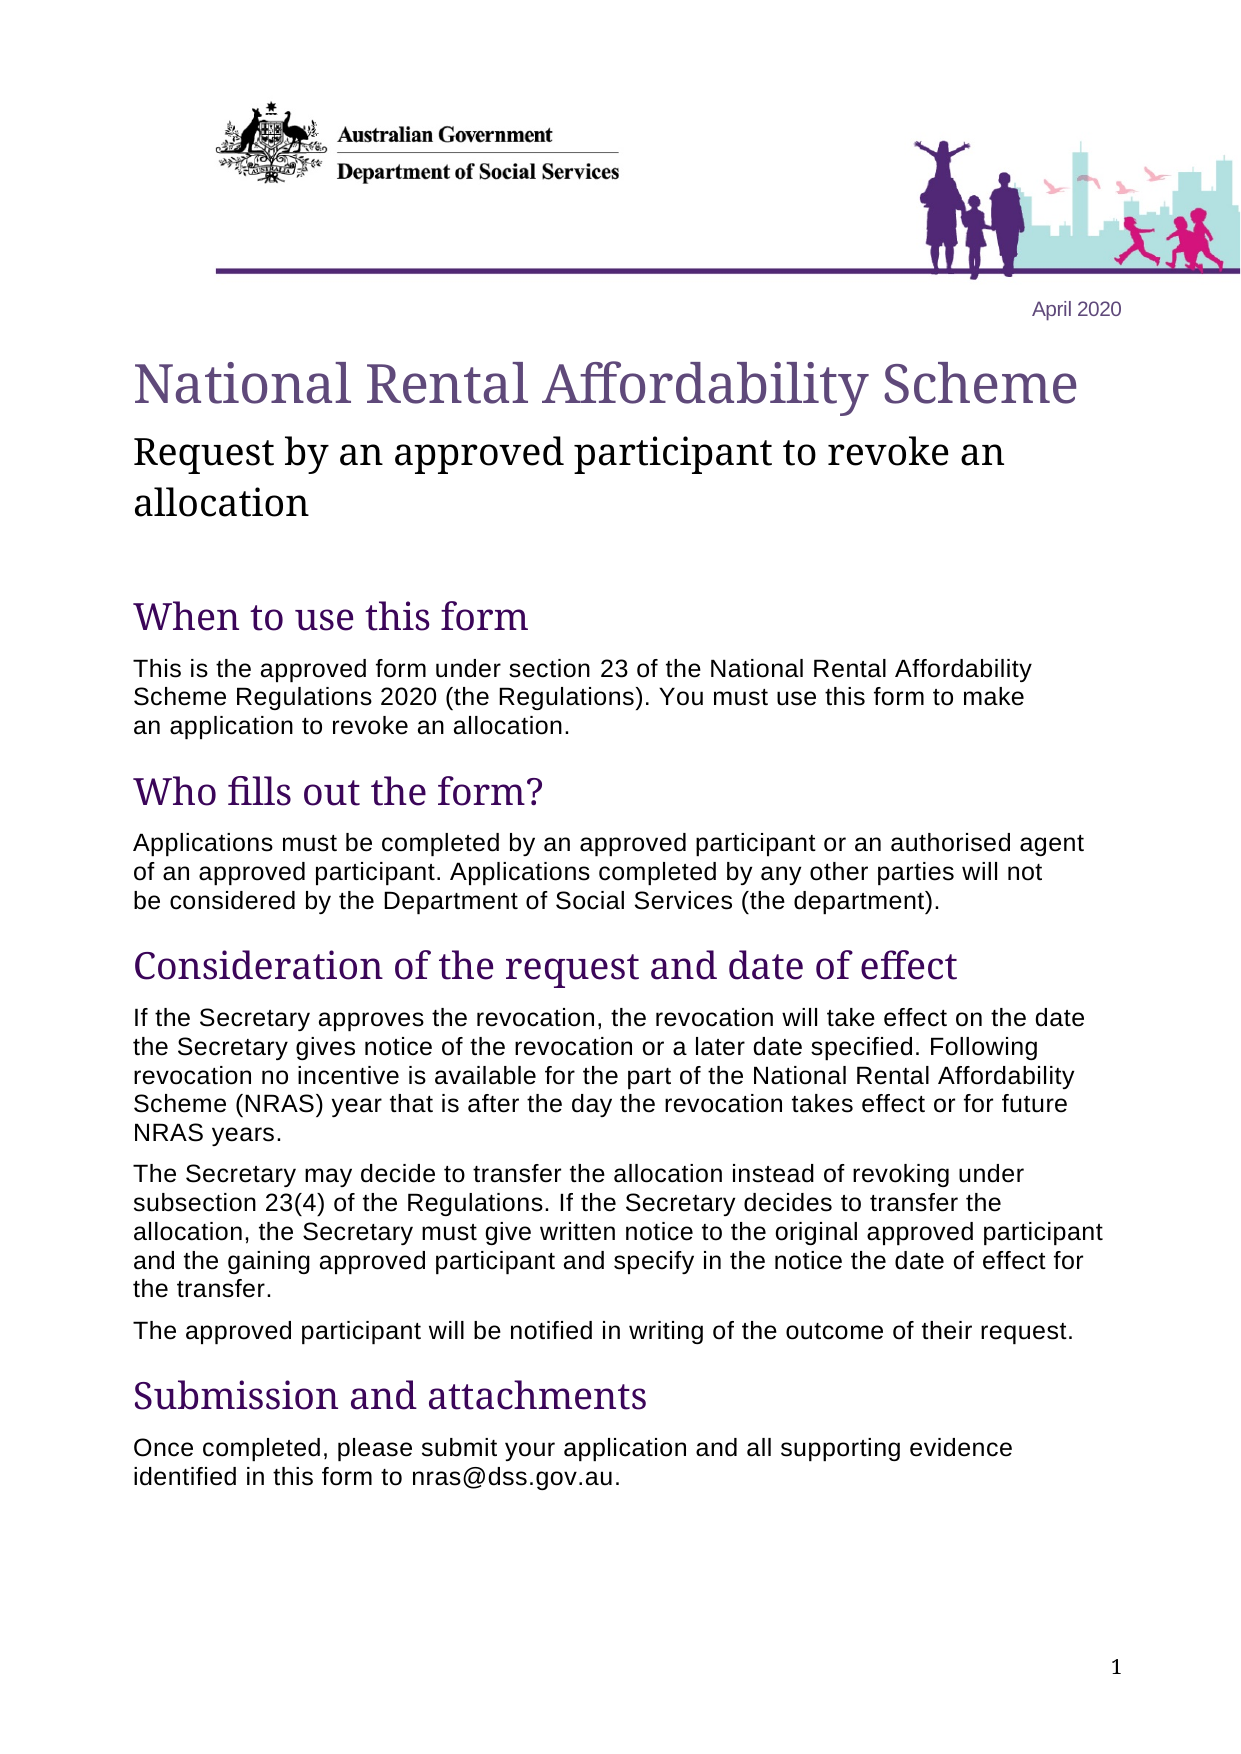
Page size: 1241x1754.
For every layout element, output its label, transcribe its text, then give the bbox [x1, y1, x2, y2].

text Once completed, please submit your application and all supporting evidence identified in this form to nras@dss.gov.au. [133, 1433, 1122, 1491]
text Consideration of the request and date of effect [133, 940, 1122, 991]
picture [132, 73, 1241, 296]
text When to use this form [133, 590, 1122, 641]
text The Secretary may decide to transfer the allocation instead of revoking under subsection 23(4) of the Regulations. If the Secretary decides to transfer the allocation, the Secretary must give written notice to the original approved participant and the gaining approved participant and specify in the notice the date of effect for the transfer. [133, 1159, 1122, 1303]
text The approved participant will be notified in writing of the outcome of their request. [133, 1316, 1122, 1344]
text April 2020 [133, 296, 1122, 321]
text Applications must be completed by an approved participant or an authorised agent of an approved participant. Applications completed by any other parties will not be considered by the Department of Social Services (the department). [133, 828, 1122, 915]
text Who fills out the form? [133, 765, 1122, 816]
text If the Secretary approves the revocation, the revocation will take effect on the date the Secretary gives notice of the revocation or a later date specified. Following revocation no incentive is available for the part of the National Rental Affordability Scheme (NRAS) year that is after the day the revocation takes effect or for future NRAS years. [133, 1003, 1122, 1147]
text This is the approved form under section 23 of the National Rental Affordability Scheme Regulations 2020 (the Regulations). You must use this form to make an application to revoke an allocation. [133, 654, 1122, 740]
text Request by an approved participant to revoke an allocation [133, 426, 1122, 528]
text Submission and attachments [133, 1369, 1122, 1421]
text National Rental Affordability Scheme [133, 346, 1122, 419]
